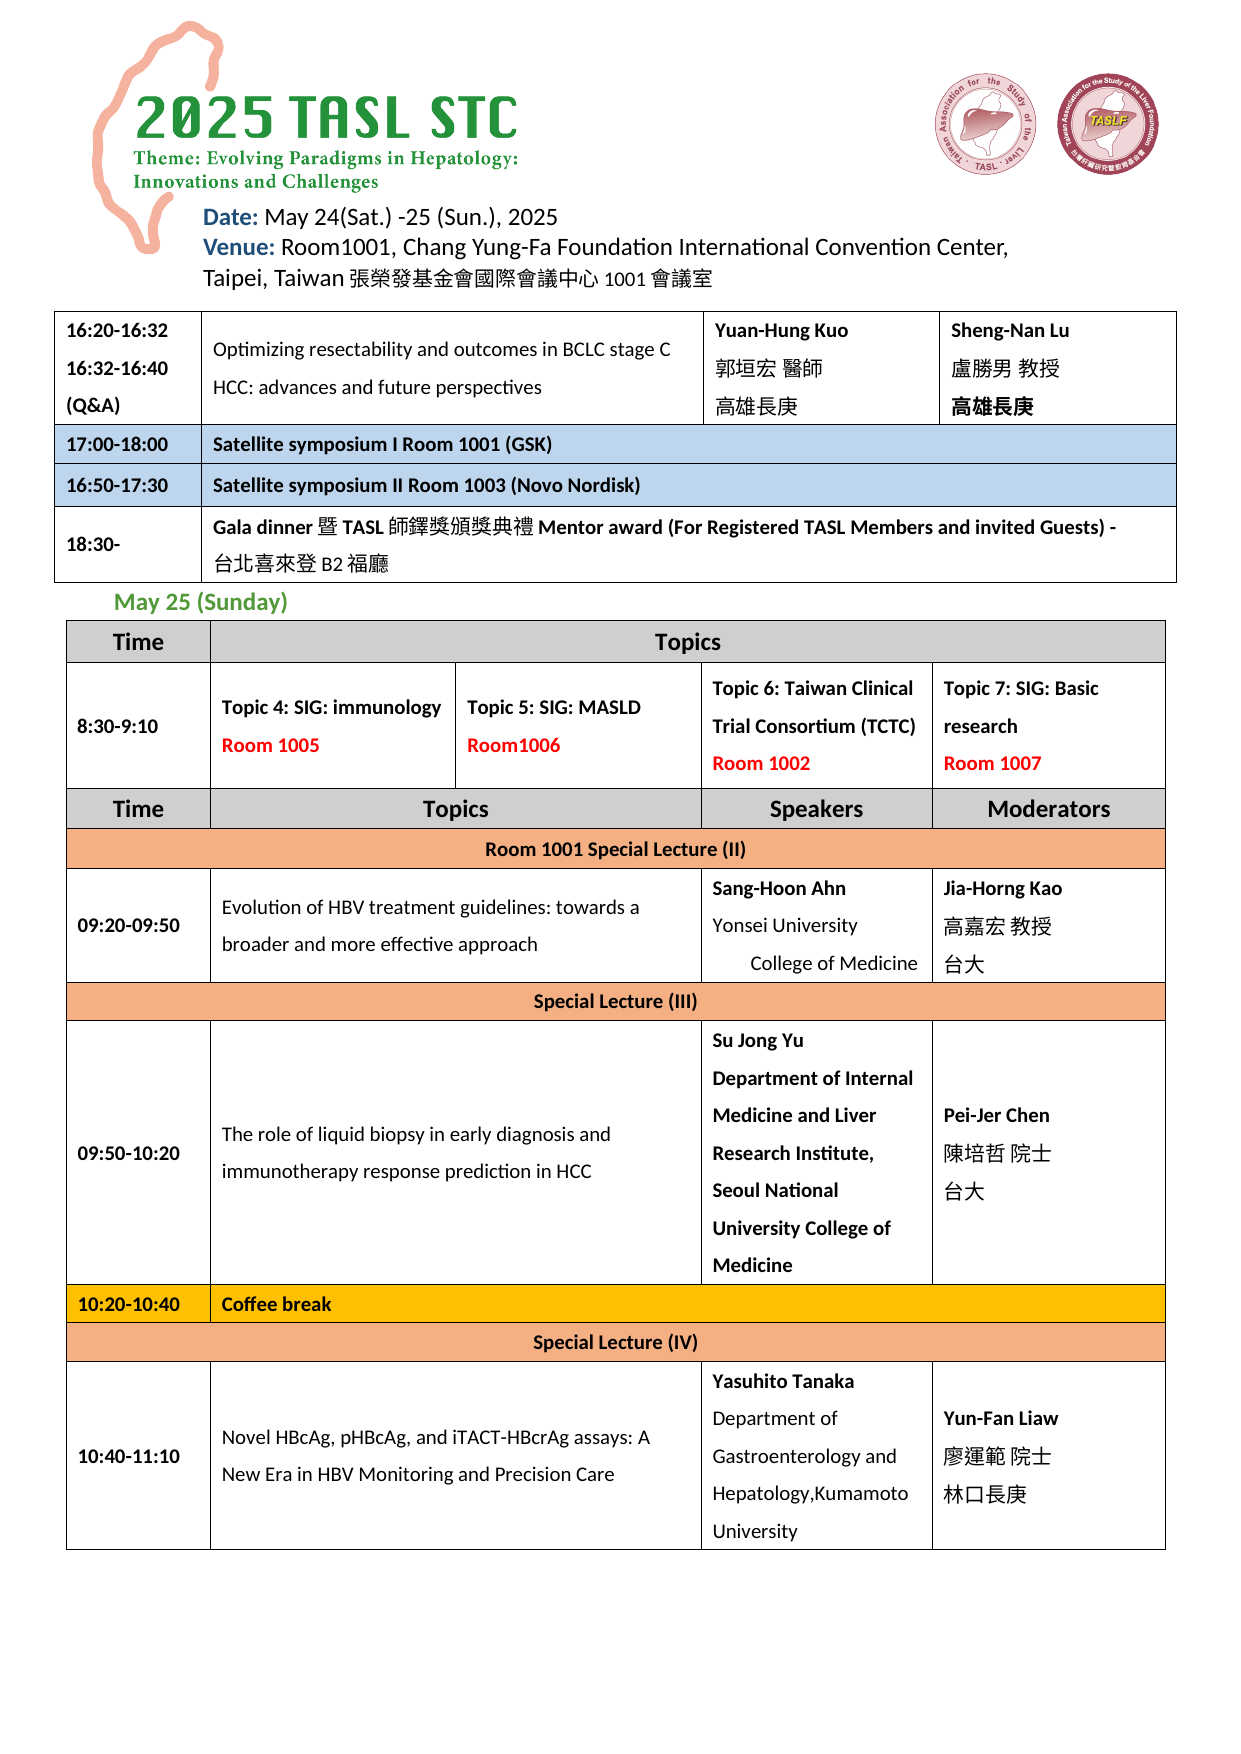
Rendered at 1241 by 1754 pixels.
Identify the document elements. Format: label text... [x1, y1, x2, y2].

table_cell Jia-Horng Kao 高嘉宏 教授 台大 [933, 869, 1165, 982]
table_cell 18:30- [55, 507, 201, 582]
table_cell Yuan-Hung Kuo 郭垣宏 醫師 高雄長庚 [704, 312, 939, 424]
table_cell 16:20-16:32 16:32-16:40 (Q&A) [55, 312, 201, 424]
table_cell Speakers [702, 789, 932, 828]
table_cell Topic 6: Taiwan Clinical Trial Consortium (TCTC) Room 1002 [702, 663, 932, 788]
table_cell 10:40-11:10 [67, 1362, 210, 1549]
table_cell Special Lecture (IV) [67, 1323, 1165, 1361]
table_cell Time [67, 789, 210, 828]
table_cell 17:00-18:00 [55, 425, 201, 463]
text May 25 (Sunday) [114, 583, 1118, 620]
picture [486, 271, 492, 283]
table_cell Novel HBcAg, pHBcAg, and iTACT-HBcrAg assays: A New Era in HBV Monitoring and Precision Care [211, 1362, 701, 1549]
table_cell Special Lecture (III) [67, 983, 1165, 1020]
table_header Time [67, 621, 210, 662]
table_cell Topic 4: SIG: immunology Room 1005 [211, 663, 455, 788]
table_cell Satellite symposium I Room 1001 (GSK) [202, 425, 1176, 463]
picture [477, 271, 487, 283]
table_cell Moderators [933, 789, 1165, 828]
picture [616, 274, 622, 283]
table_cell Evolution of HBV treatment guidelines: towards a broader and more effective approach [211, 869, 701, 982]
table_cell Gala dinner暨TASL師鐸獎頒獎典禮Mentor award (For Registered TASL Members and invited Guests) - 台北喜來登B2福廳 [202, 507, 1176, 582]
picture [15, 0, 1232, 283]
table_cell Room 1001 Special Lecture (II) [67, 829, 1165, 868]
table_cell 8:30-9:10 [67, 663, 210, 788]
table_cell 09:20-09:50 [67, 869, 210, 982]
table_cell Sheng-Nan Lu 盧勝男 教授 高雄長庚 [940, 312, 1176, 424]
table_header Topics [211, 621, 1165, 662]
table_cell Sang-Hoon Ahn Yonsei University College of Medicine [702, 869, 932, 982]
table_cell Topic 5: SIG: MASLD Room1006 [456, 663, 701, 788]
table_cell Topics [211, 789, 701, 828]
table_cell Satellite symposium II Room 1003 (Novo Nordisk) [202, 464, 1176, 506]
table_cell Yun-Fan Liaw 廖運範 院士 林口長庚 [933, 1362, 1165, 1549]
table_cell Topic 7: SIG: Basic research Room 1007 [933, 663, 1165, 788]
table_cell 10:20-10:40 [67, 1285, 210, 1322]
table_cell Optimizing resectability and outcomes in BCLC stage C HCC: advances and future perspectives [202, 312, 703, 424]
table_cell 09:50-10:20 [67, 1021, 210, 1284]
table_cell Pei-Jer Chen 陳培哲 院士 台大 [933, 1021, 1165, 1284]
picture [235, 276, 241, 283]
table_cell Yasuhito Tanaka Department of Gastroenterology and Hepatology,Kumamoto University [702, 1362, 932, 1549]
table_cell The role of liquid biopsy in early diagnosis and immunotherapy response prediction in HCC [211, 1021, 701, 1284]
picture [626, 274, 632, 283]
table_cell Su Jong Yu Department of Internal Medicine and Liver Research Institute, Seoul National University College of Medicine [702, 1021, 932, 1284]
table_cell 16:50-17:30 [55, 464, 201, 506]
table_cell Coffee break [211, 1285, 1165, 1322]
